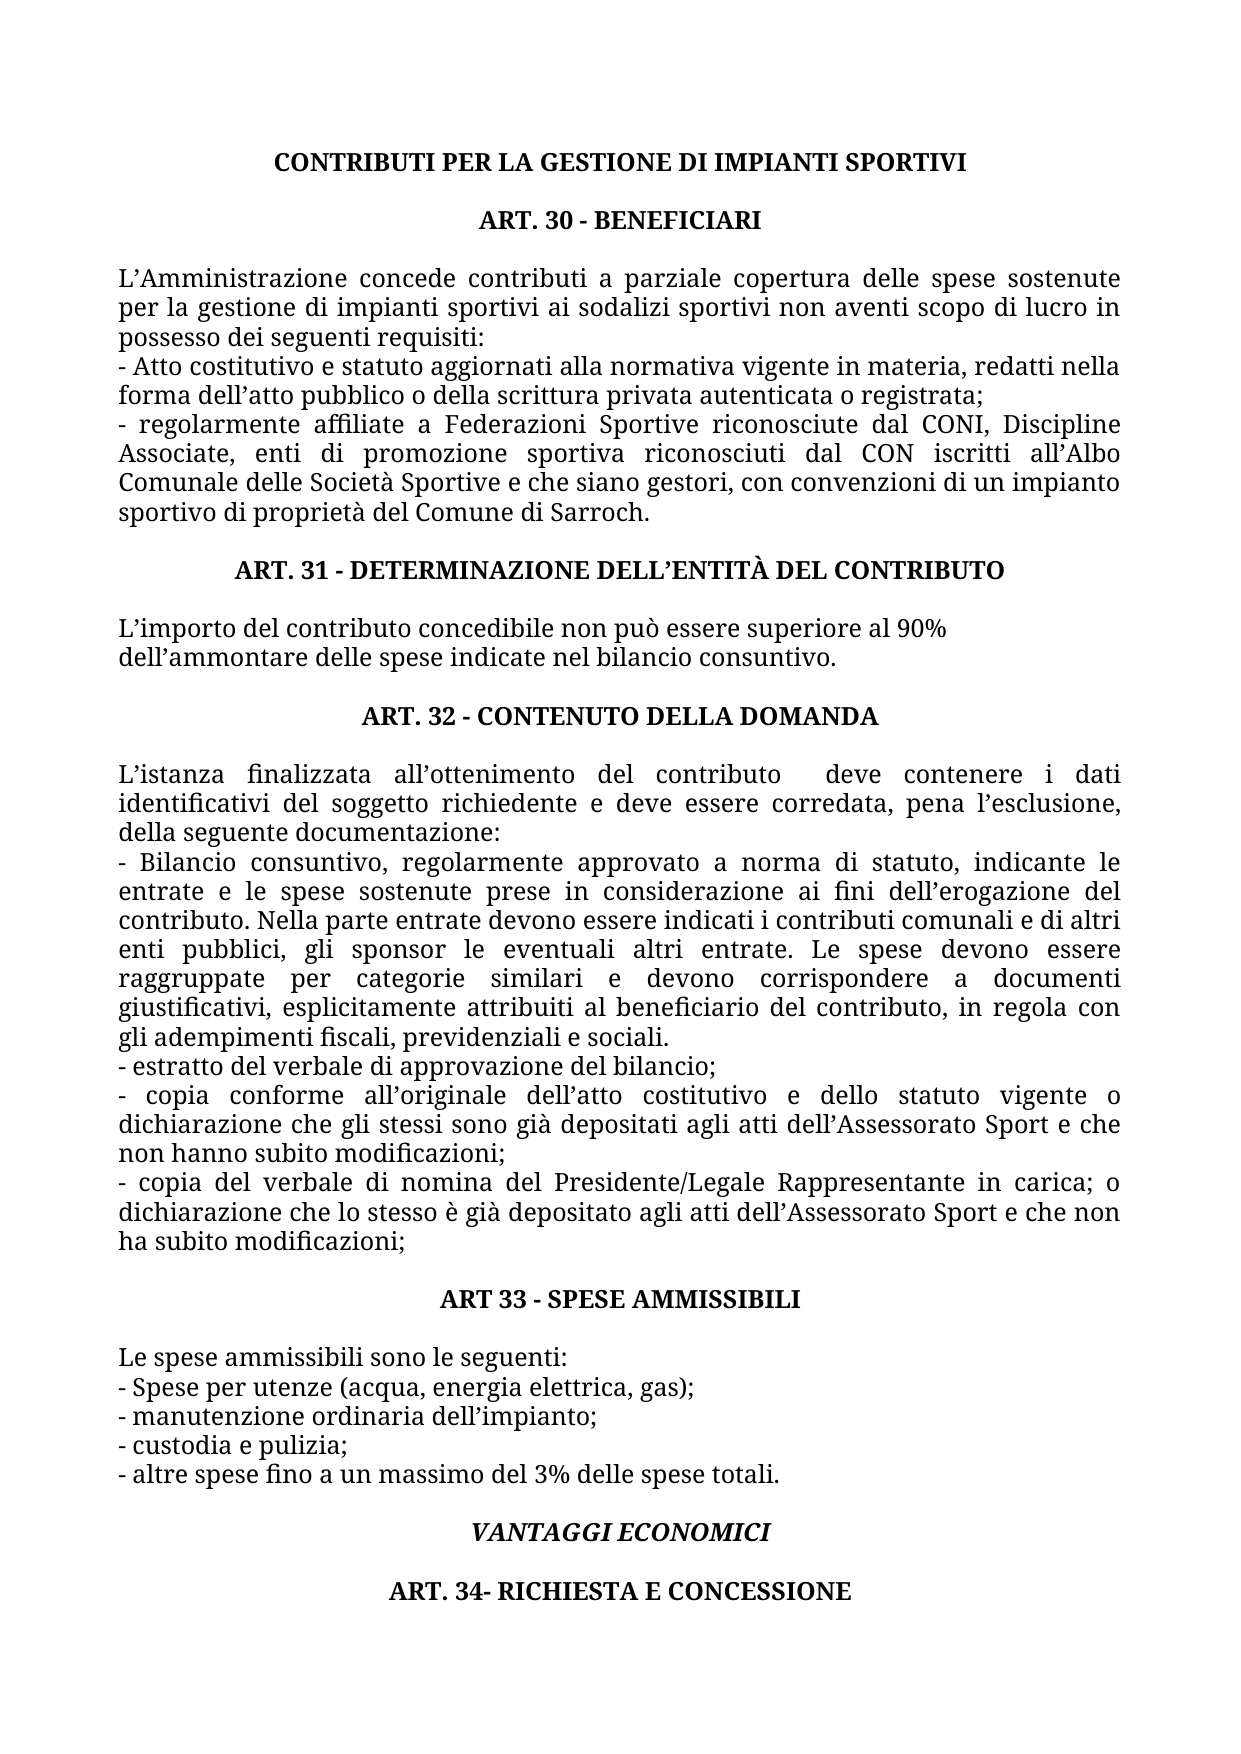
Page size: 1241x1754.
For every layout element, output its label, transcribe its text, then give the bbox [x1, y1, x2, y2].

text - Spese per utenze (acqua, energia elettrica, gas); [118, 1373, 1122, 1402]
text - Atto costitutivo e statuto aggiornati alla normativa vigente in materia, redatti nella forma dell’atto pubblico o della scrittura privata autenticata o registrata; [118, 352, 1122, 410]
text - altre spese fino a un massimo del 3% delle spese totali. [118, 1460, 1122, 1489]
text VANTAGGI ECONOMICI [118, 1518, 1122, 1548]
text L’istanza finalizzata all’ottenimento del contributo deve contenere i dati identificativi del soggetto richiedente e deve essere corredata, pena l’esclusione, della seguente documentazione: [118, 760, 1122, 848]
text L’Amministrazione concede contributi a parziale copertura delle spese sostenute per la gestione di impianti sportivi ai sodalizi sportivi non aventi scopo di lucro in possesso dei seguenti requisiti: [118, 264, 1122, 352]
text - regolarmente affiliate a Federazioni Sportive riconosciute dal CONI, Discipline Associate, enti di promozione sportiva riconosciuti dal CON iscritti all’Albo Comunale delle Società Sportive e che siano gestori, con convenzioni di un impianto sportivo di proprietà del Comune di Sarroch. [118, 410, 1122, 527]
text - copia del verbale di nomina del Presidente/Legale Rappresentante in carica; o dichiarazione che lo stesso è già depositato agli atti dell’Assessorato Sport e che non ha subito modificazioni; [118, 1168, 1122, 1256]
text ART. 32 - CONTENUTO DELLA DOMANDA [118, 702, 1122, 731]
text - estratto del verbale di approvazione del bilancio; [118, 1052, 1122, 1081]
text ART. 34- RICHIESTA E CONCESSIONE [118, 1577, 1122, 1606]
text - custodia e pulizia; [118, 1431, 1122, 1460]
text ART. 31 - DETERMINAZIONE DELL’ENTITÀ DEL CONTRIBUTO [118, 556, 1122, 585]
text ART 33 - SPESE AMMISSIBILI [118, 1285, 1122, 1314]
text CONTRIBUTI PER LA GESTIONE DI IMPIANTI SPORTIVI [118, 148, 1122, 177]
text ART. 30 - BENEFICIARI [118, 206, 1122, 235]
text Le spese ammissibili sono le seguenti: [118, 1343, 1122, 1373]
text - copia conforme all’originale dell’atto costitutivo e dello statuto vigente o dichiarazione che gli stessi sono già depositati agli atti dell’Assessorato Sport e che non hanno subito modificazioni; [118, 1081, 1122, 1168]
text L’importo del contributo concedibile non può essere superiore al 90% dell’ammontare delle spese indicate nel bilancio consuntivo. [118, 614, 1122, 673]
text - manutenzione ordinaria dell’impianto; [118, 1402, 1122, 1431]
text - Bilancio consuntivo, regolarmente approvato a norma di statuto, indicante le entrate e le spese sostenute prese in considerazione ai fini dell’erogazione del contributo. Nella parte entrate devono essere indicati i contributi comunali e di altri enti pubblici, gli sponsor le eventuali altri entrate. Le spese devono essere raggruppate per categorie similari e devono corrispondere a documenti giustificativi, esplicitamente attribuiti al beneficiario del contributo, in regola con gli adempimenti fiscali, previdenziali e sociali. [118, 848, 1122, 1052]
